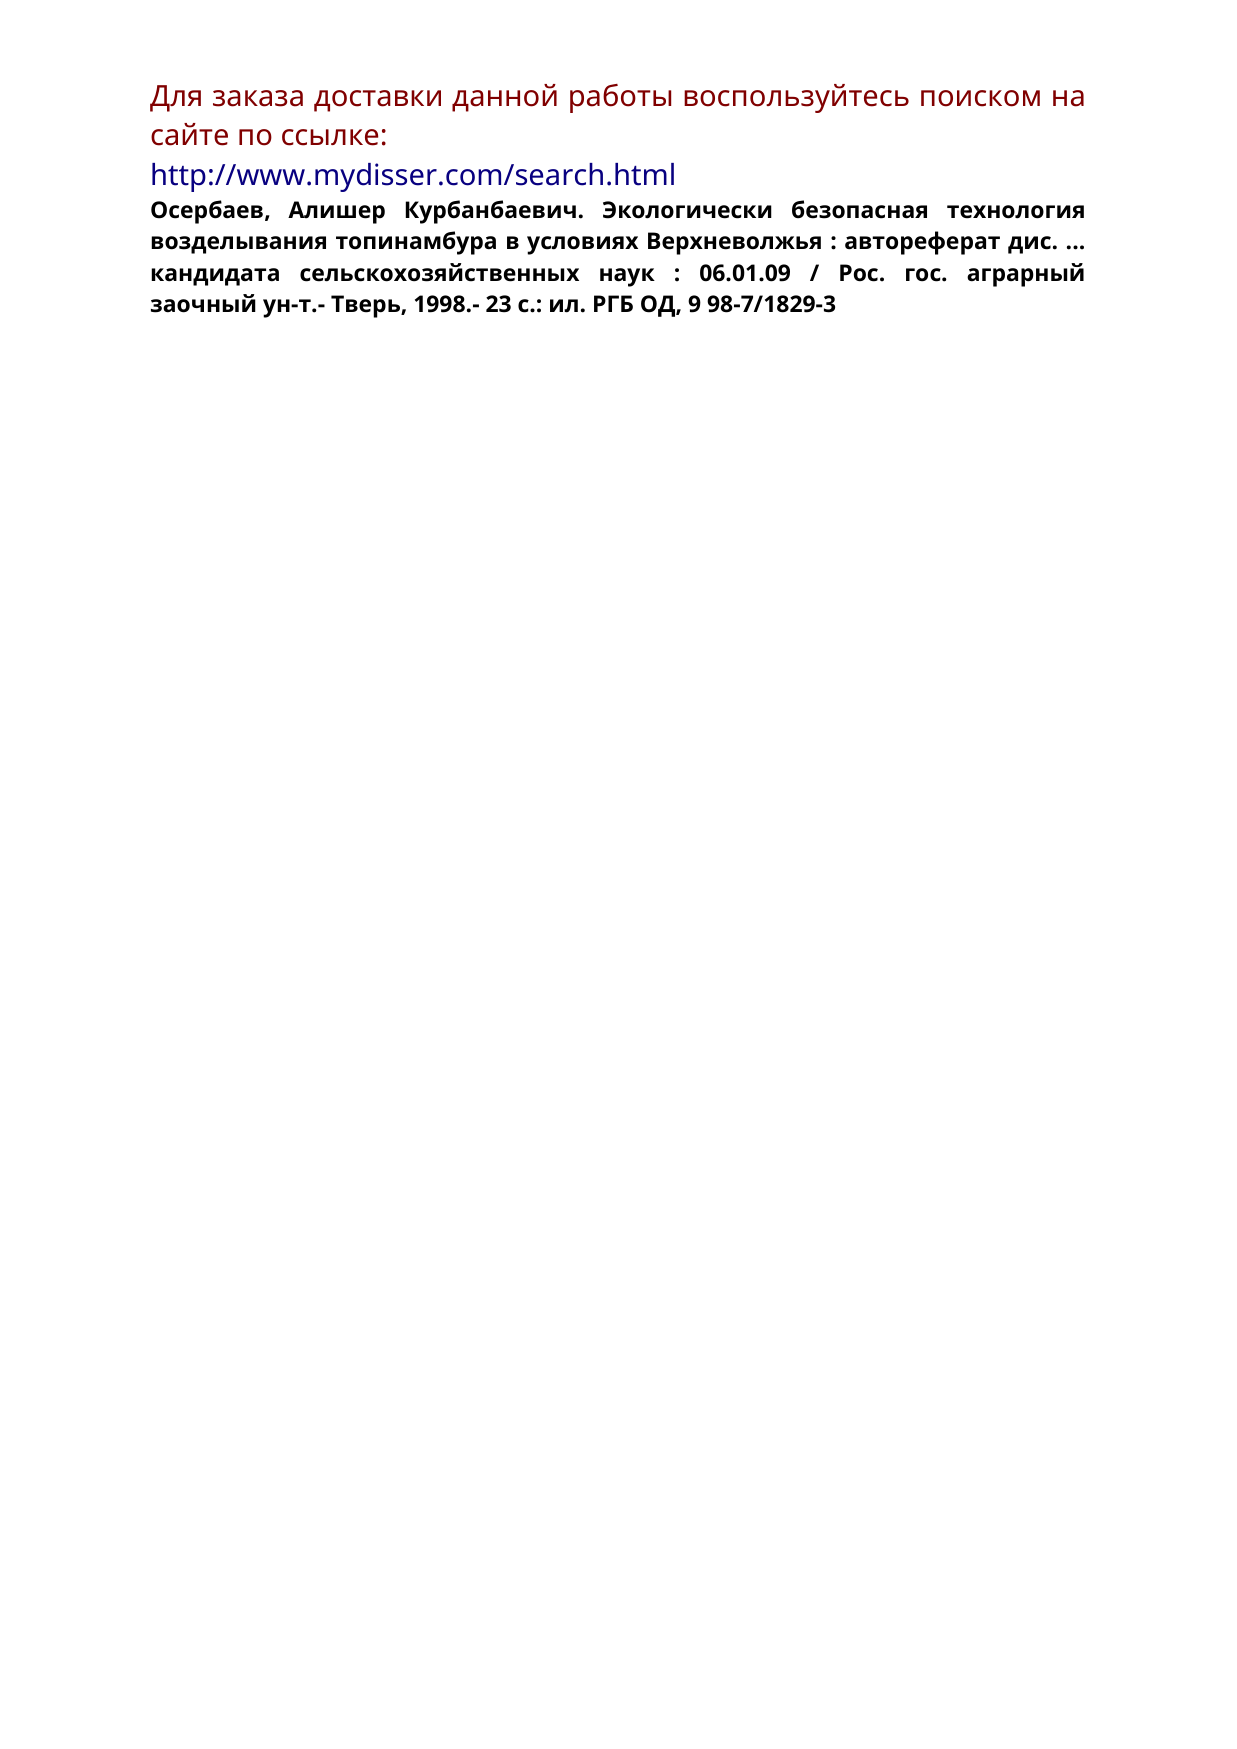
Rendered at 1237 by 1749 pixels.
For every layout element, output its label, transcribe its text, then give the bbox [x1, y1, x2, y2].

text Осербаев, Алишер Курбанбаевич. Экологически безопасная технология возделывания топинамбура в условиях Верхневолжья : автореферат дис. ... кандидата сельскохозяйственных наук : 06.01.09 / Рос. гос. аграрный заочный ун-т.- Тверь, 1998.- 23 с.: ил. РГБ ОД, 9 98-7/1829-3 [150, 194, 1086, 319]
